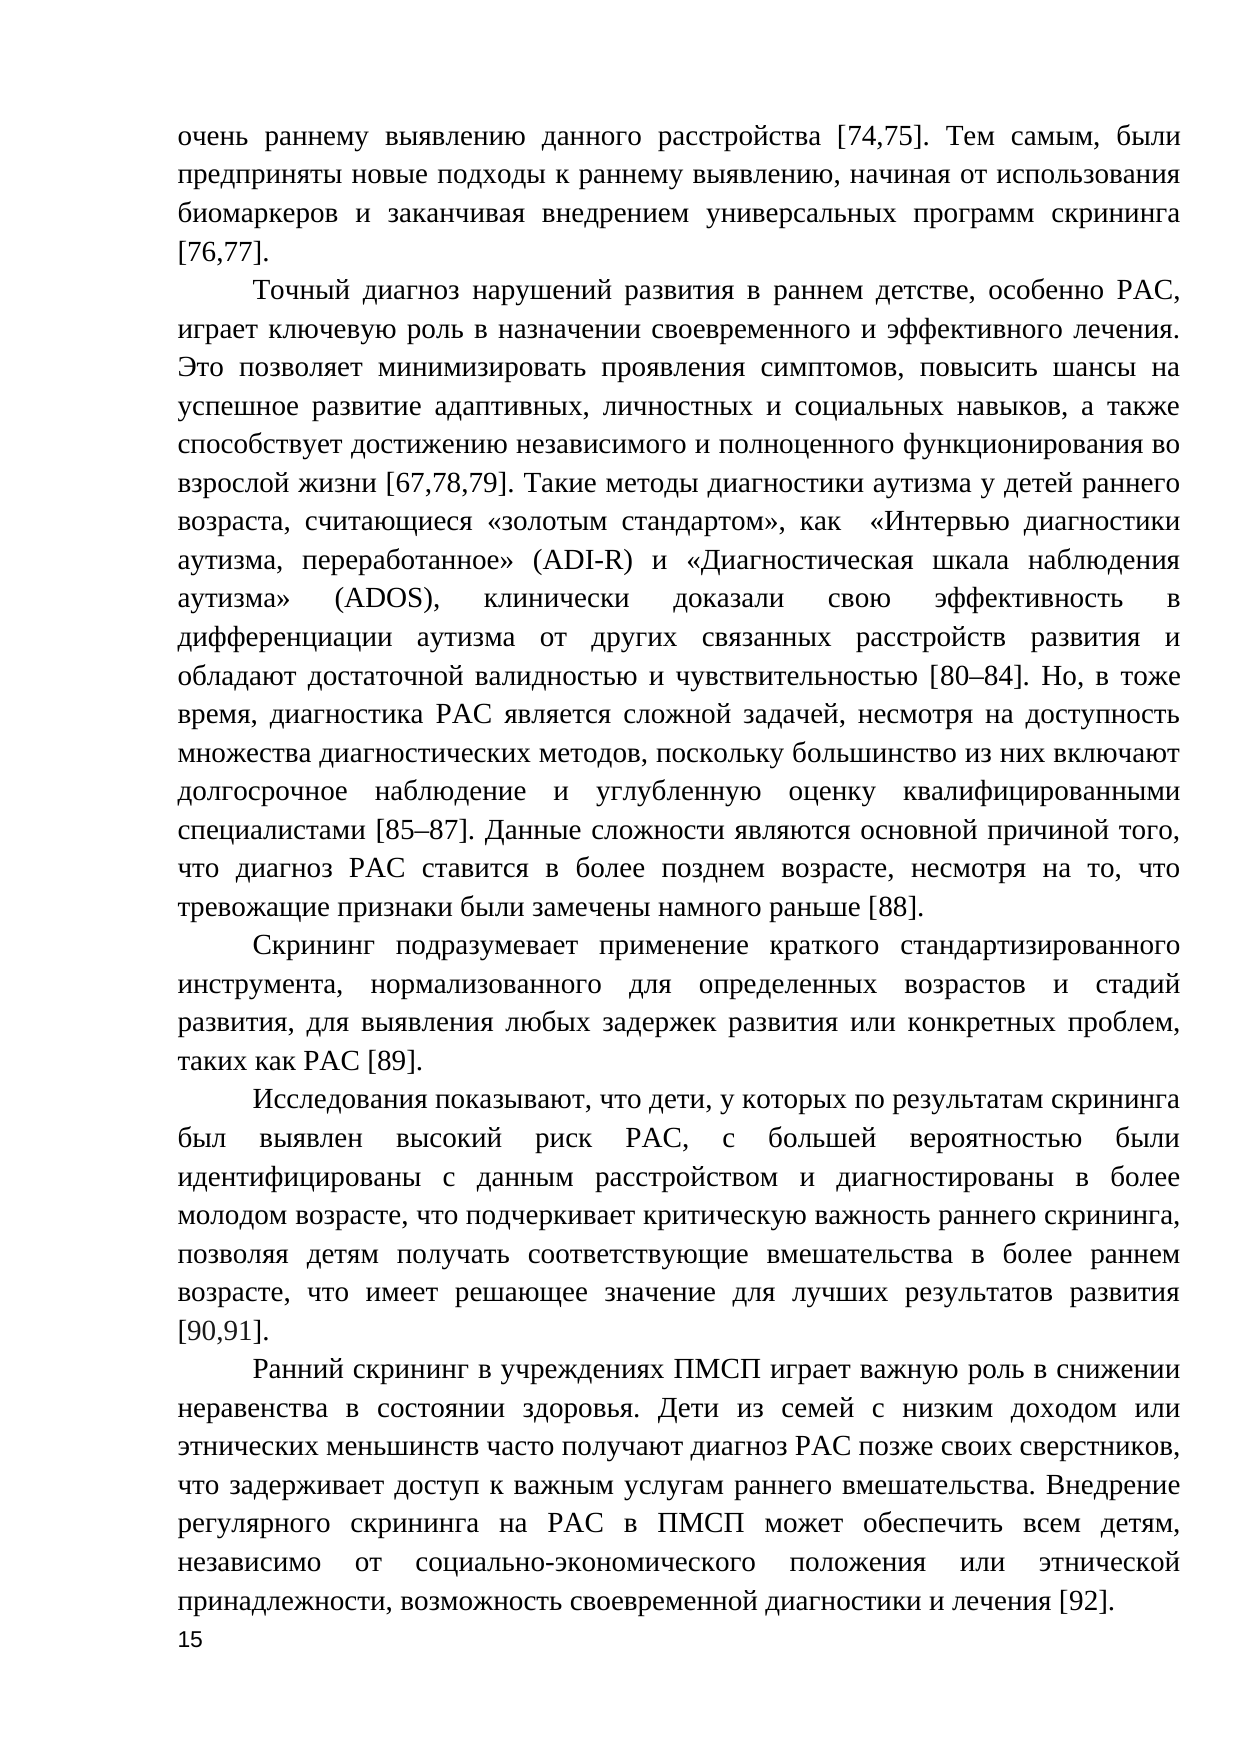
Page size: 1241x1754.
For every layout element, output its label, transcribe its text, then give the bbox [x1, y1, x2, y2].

text Скрининг подразумевает применение краткого стандартизированного инструмента, нормализованного для определенных возрастов и стадий развития, для выявления любых задержек развития или конкретных проблем, таких как РАС [89]. [177, 927, 1181, 1077]
text Исследования показывают, что дети, у которых по результатам скрининга был выявлен высокий риск РАС, с большей вероятностью были идентифицированы с данным расстройством и диагностированы в более молодом возрасте, что подчеркивает критическую важность раннего скрининга, позволяя детям получать соответствующие вмешательства в более раннем возрасте, что имеет решающее значение для лучших результатов развития [90,91]. [177, 1082, 1181, 1346]
text Точный диагноз нарушений развития в раннем детстве, особенно РАС, играет ключевую роль в назначении своевременного и эффективного лечения. Это позволяет минимизировать проявления симптомов, повысить шансы на успешное развитие адаптивных, личностных и социальных навыков, а также способствует достижению независимого и полноценного функционирования во взрослой жизни [67,78,79]. Такие методы диагностики аутизма у детей раннего возраста, считающиеся «золотым стандартом», как «Интервью диагностики аутизма, переработанное» (ADI-R) и «Диагностическая шкала наблюдения аутизма» (ADOS), клинически доказали свою эффективность в дифференциации аутизма от других связанных расстройств развития и обладают достаточной валидностью и чувствительностью [80–84]. Но, в тоже время, диагностика РАС является сложной задачей, несмотря на доступность множества диагностических методов, поскольку большинство из них включают долгосрочное наблюдение и углубленную оценку квалифицированными специалистами [85–87]. Данные сложности являются основной причиной того, что диагноз РАС ставится в более позднем возрасте, несмотря на то, что тревожащие признаки были замечены намного раньше [88]. [177, 272, 1181, 922]
text Ранний скрининг в учреждениях ПМСП играет важную роль в снижении неравенства в состоянии здоровья. Дети из семей с низким доходом или этнических меньшинств часто получают диагноз РАС позже своих сверстников, что задерживает доступ к важным услугам раннего вмешательства. Внедрение регулярного скрининга на РАС в ПМСП может обеспечить всем детям, независимо от социально-экономического положения или этнической принадлежности, возможность своевременной диагностики и лечения [92]. [177, 1351, 1181, 1616]
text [177, 118, 1181, 267]
